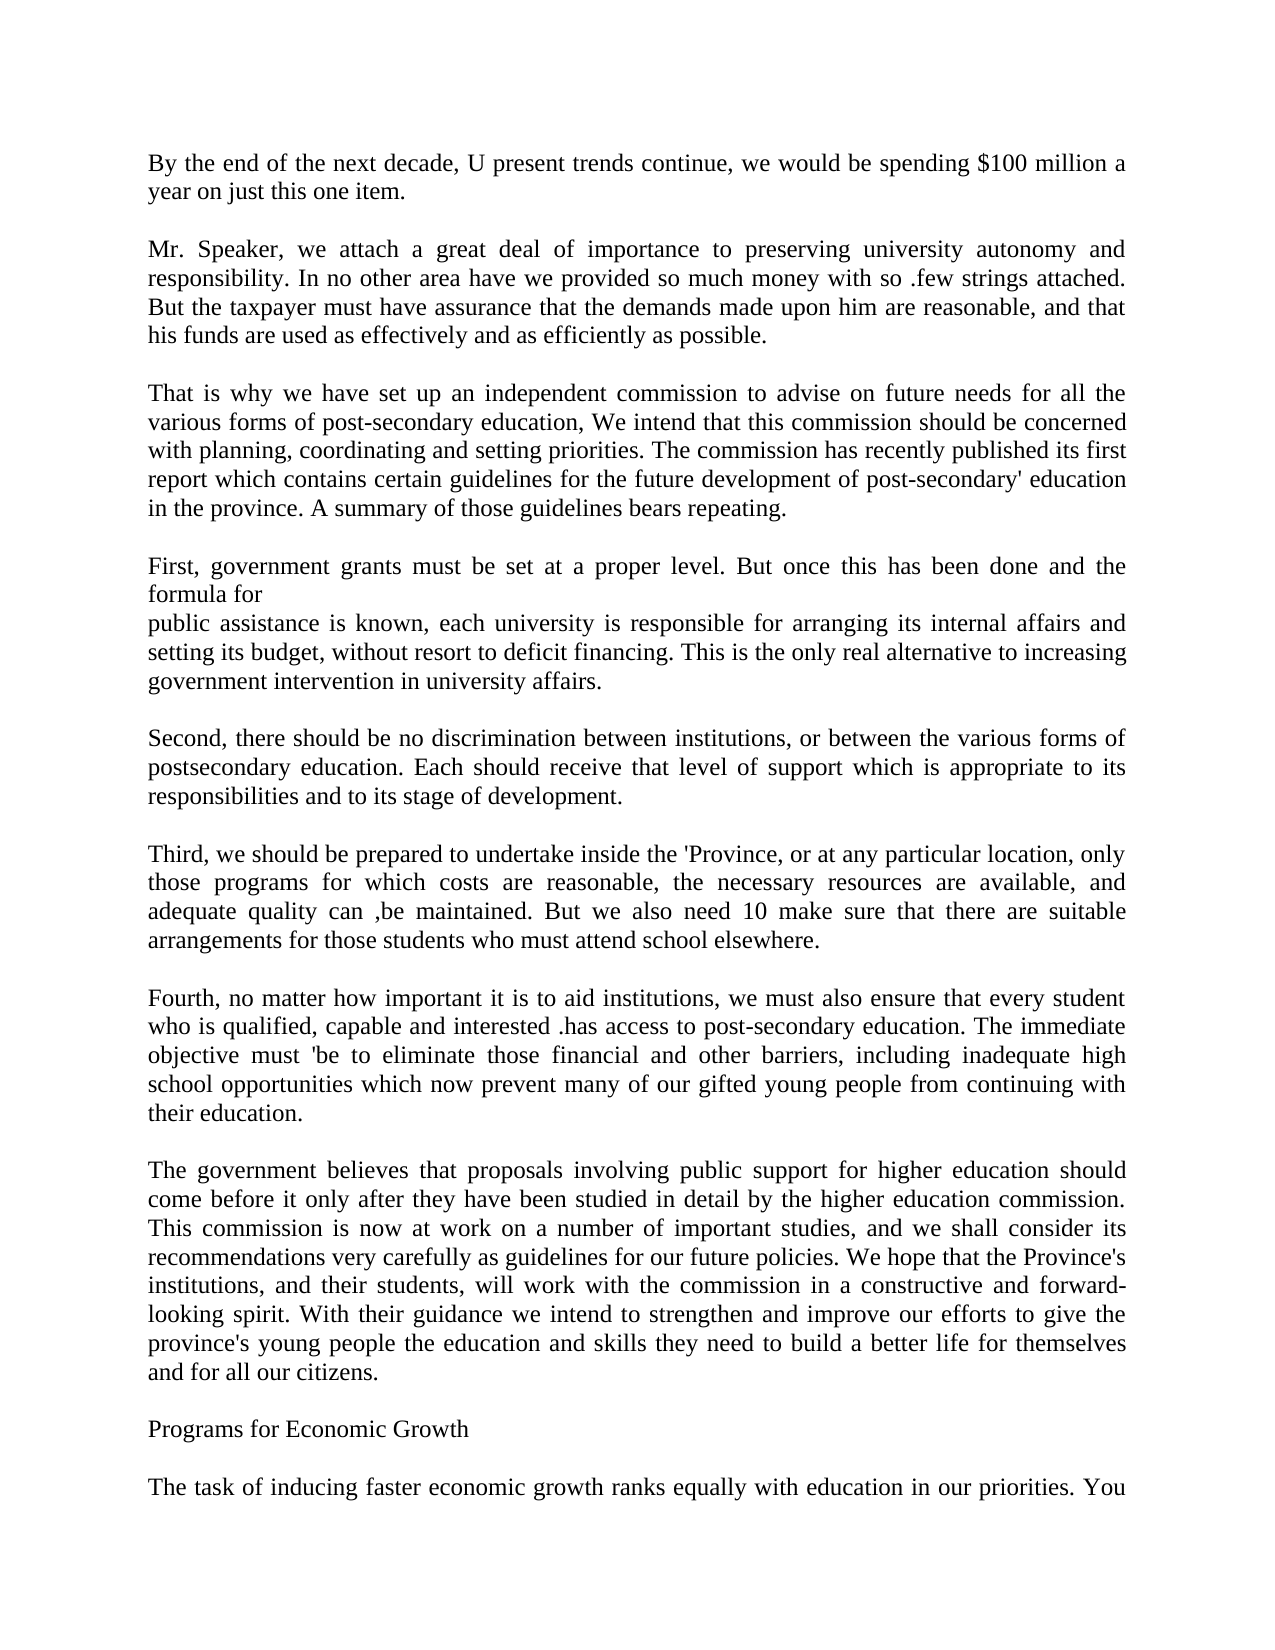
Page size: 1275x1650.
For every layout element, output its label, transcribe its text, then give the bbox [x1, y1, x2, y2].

text Second, there should be no discrimination between institutions, or between the various forms of postsecondary education. Each should receive that level of support which is appropriate to its responsibilities and to its stage of development. [148, 723, 1127, 810]
text Fourth, no matter how important it is to aid institutions, we must also ensure that every student who is qualified, capable and interested .has access to post-secondary education. The immediate objective must 'be to eliminate those financial and other barriers, including inadequate high school opportunities which now prevent many of our gifted young people from continuing with their education. [148, 983, 1127, 1126]
text The government believes that proposals involving public support for higher education should come before it only after they have been studied in detail by the higher education commission. This commission is now at work on a number of important studies, and we shall consider its recommendations very carefully as guidelines for our future policies. We hope that the Province's institutions, and their students, will work with the commission in a constructive and forward-looking spirit. With their guidance we intend to strengthen and improve our efforts to give the province's young people the education and skills they need to build a better life for themselves and for all our citizens. [148, 1155, 1127, 1385]
text Mr. Speaker, we attach a great deal of importance to preserving university autonomy and responsibility. In no other area have we provided so much money with so .few strings attached. But the taxpayer must have assurance that the demands made upon him are reasonable, and that his funds are used as effectively and as efficiently as possible. [148, 234, 1127, 349]
text That is why we have set up an independent commission to advise on future needs for all the various forms of post-secondary education, We intend that this commission should be concerned with planning, coordinating and setting priorities. The commission has recently published its first report which contains certain guidelines for the future development of post-secondary' education in the province. A summary of those guidelines bears repeating. [148, 378, 1127, 522]
text First, government grants must be set at a proper level. But once this has been done and the formula for [148, 551, 1127, 608]
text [148, 148, 1127, 205]
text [148, 1472, 1127, 1501]
text Third, we should be prepared to undertake inside the 'Province, or at any particular location, only those programs for which costs are reasonable, the necessary resources are available, and adequate quality can ,be maintained. But we also need 10 make sure that there are suitable arrangements for those students who must attend school elsewhere. [148, 839, 1127, 954]
text Programs for Economic Growth [148, 1414, 1127, 1443]
text public assistance is known, each university is responsible for arranging its internal affairs and setting its budget, without resort to deficit financing. This is the only real alternative to increasing government intervention in university affairs. [148, 608, 1127, 694]
